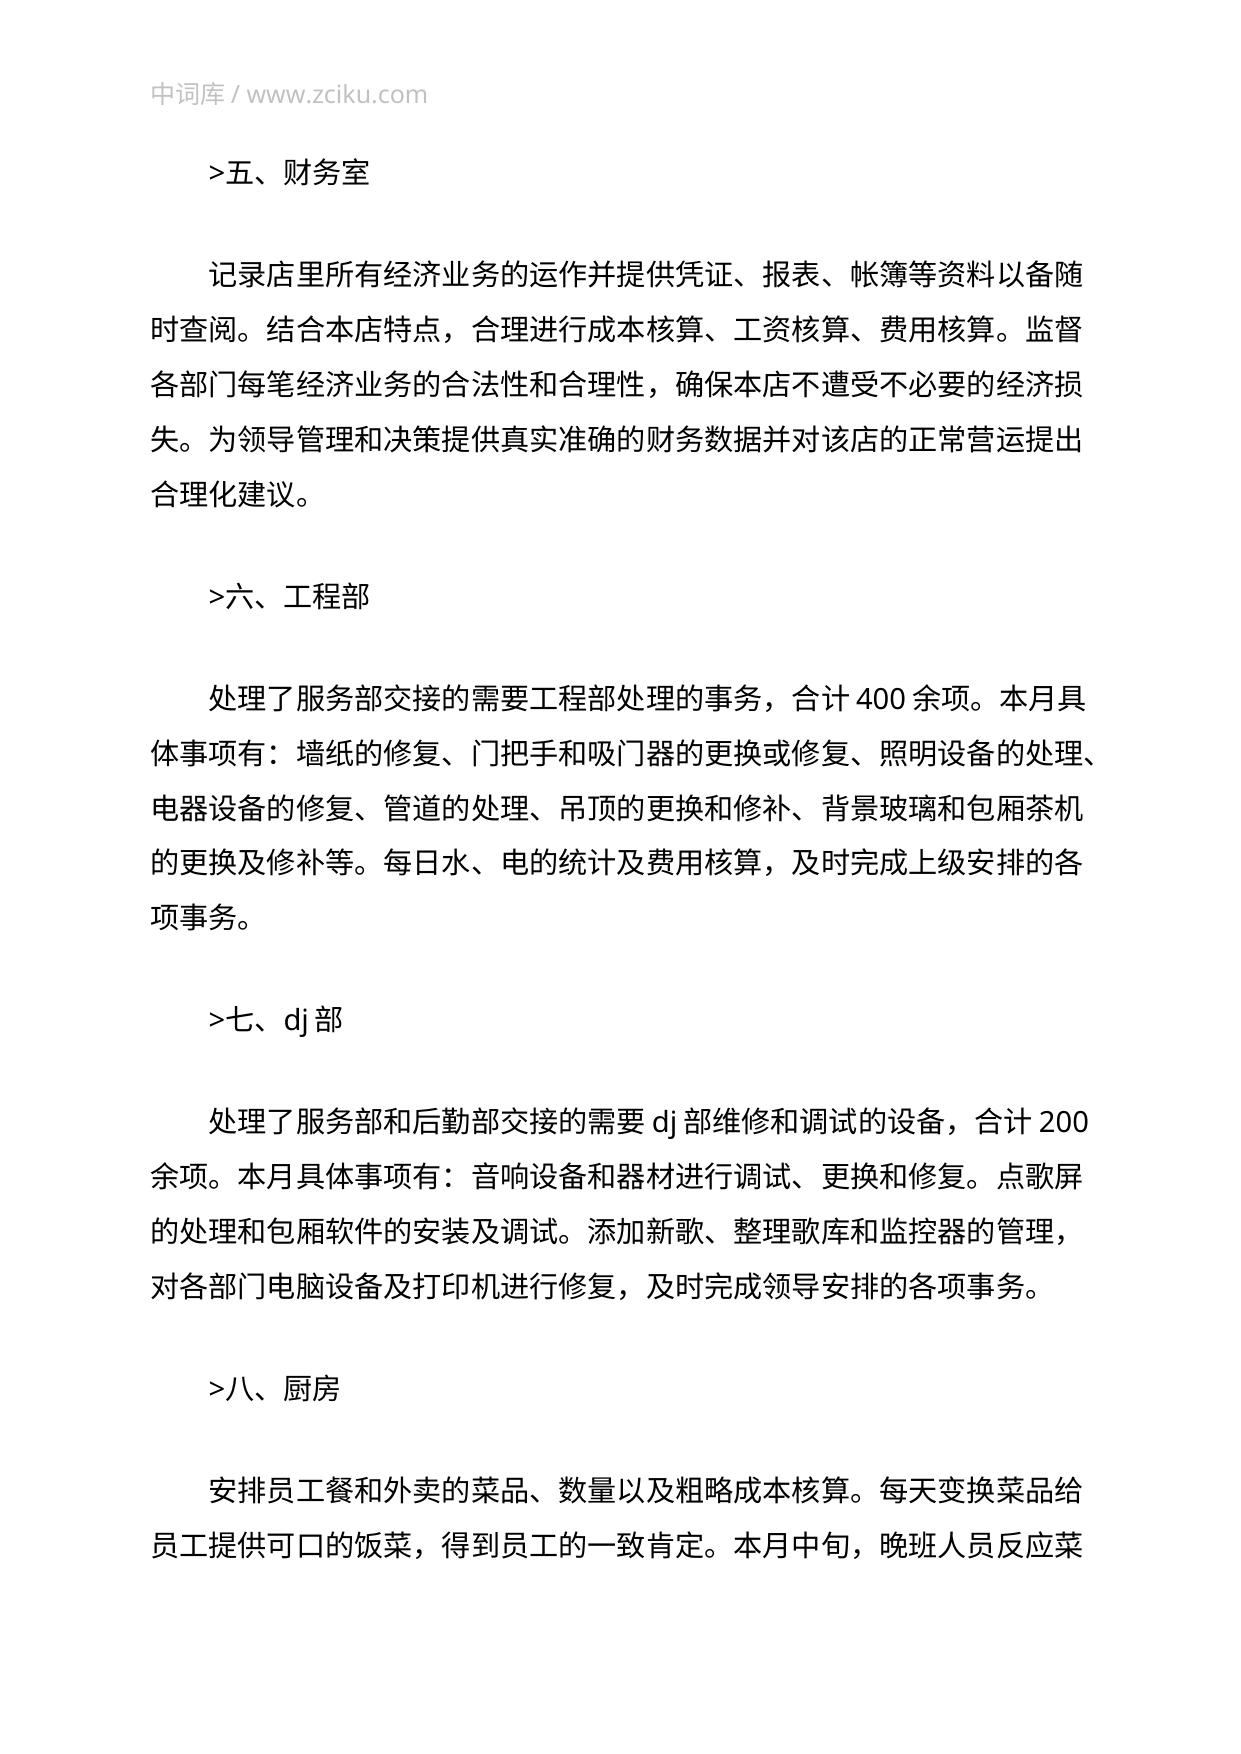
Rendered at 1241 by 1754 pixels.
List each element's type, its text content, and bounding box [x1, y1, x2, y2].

text 处理了服务部和后勤部交接的需要dj部维修和调试的设备，合计200余项。本月具体事项有：音响设备和器材进行调试、更换和修复。点歌屏的处理和包厢软件的安装及调试。添加新歌、整理歌库和监控器的管理，对各部门电脑设备及打印机进行修复，及时完成领导安排的各项事务。 [150, 1099, 1090, 1306]
text 记录店里所有经济业务的运作并提供凭证、报表、帐簿等资料以备随时查阅。结合本店特点，合理进行成本核算、工资核算、费用核算。监督各部门每笔经济业务的合法性和合理性，确保本店不遭受不必要的经济损失。为领导管理和决策提供真实准确的财务数据并对该店的正常营运提出合理化建议。 [150, 252, 1090, 514]
text >七、dj部 [150, 997, 1090, 1039]
text 处理了服务部交接的需要工程部处理的事务，合计400余项。本月具体事项有：墙纸的修复、门把手和吸门器的更换或修复、照明设备的处理、电器设备的修复、管道的处理、吊顶的更换和修补、背景玻璃和包厢茶机的更换及修补等。每日水、电的统计及费用核算，及时完成上级安排的各项事务。 [150, 675, 1090, 937]
text >六、工程部 [150, 573, 1090, 616]
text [150, 1467, 1090, 1564]
text >五、财务室 [150, 150, 1090, 192]
text >八、厨房 [150, 1365, 1090, 1408]
